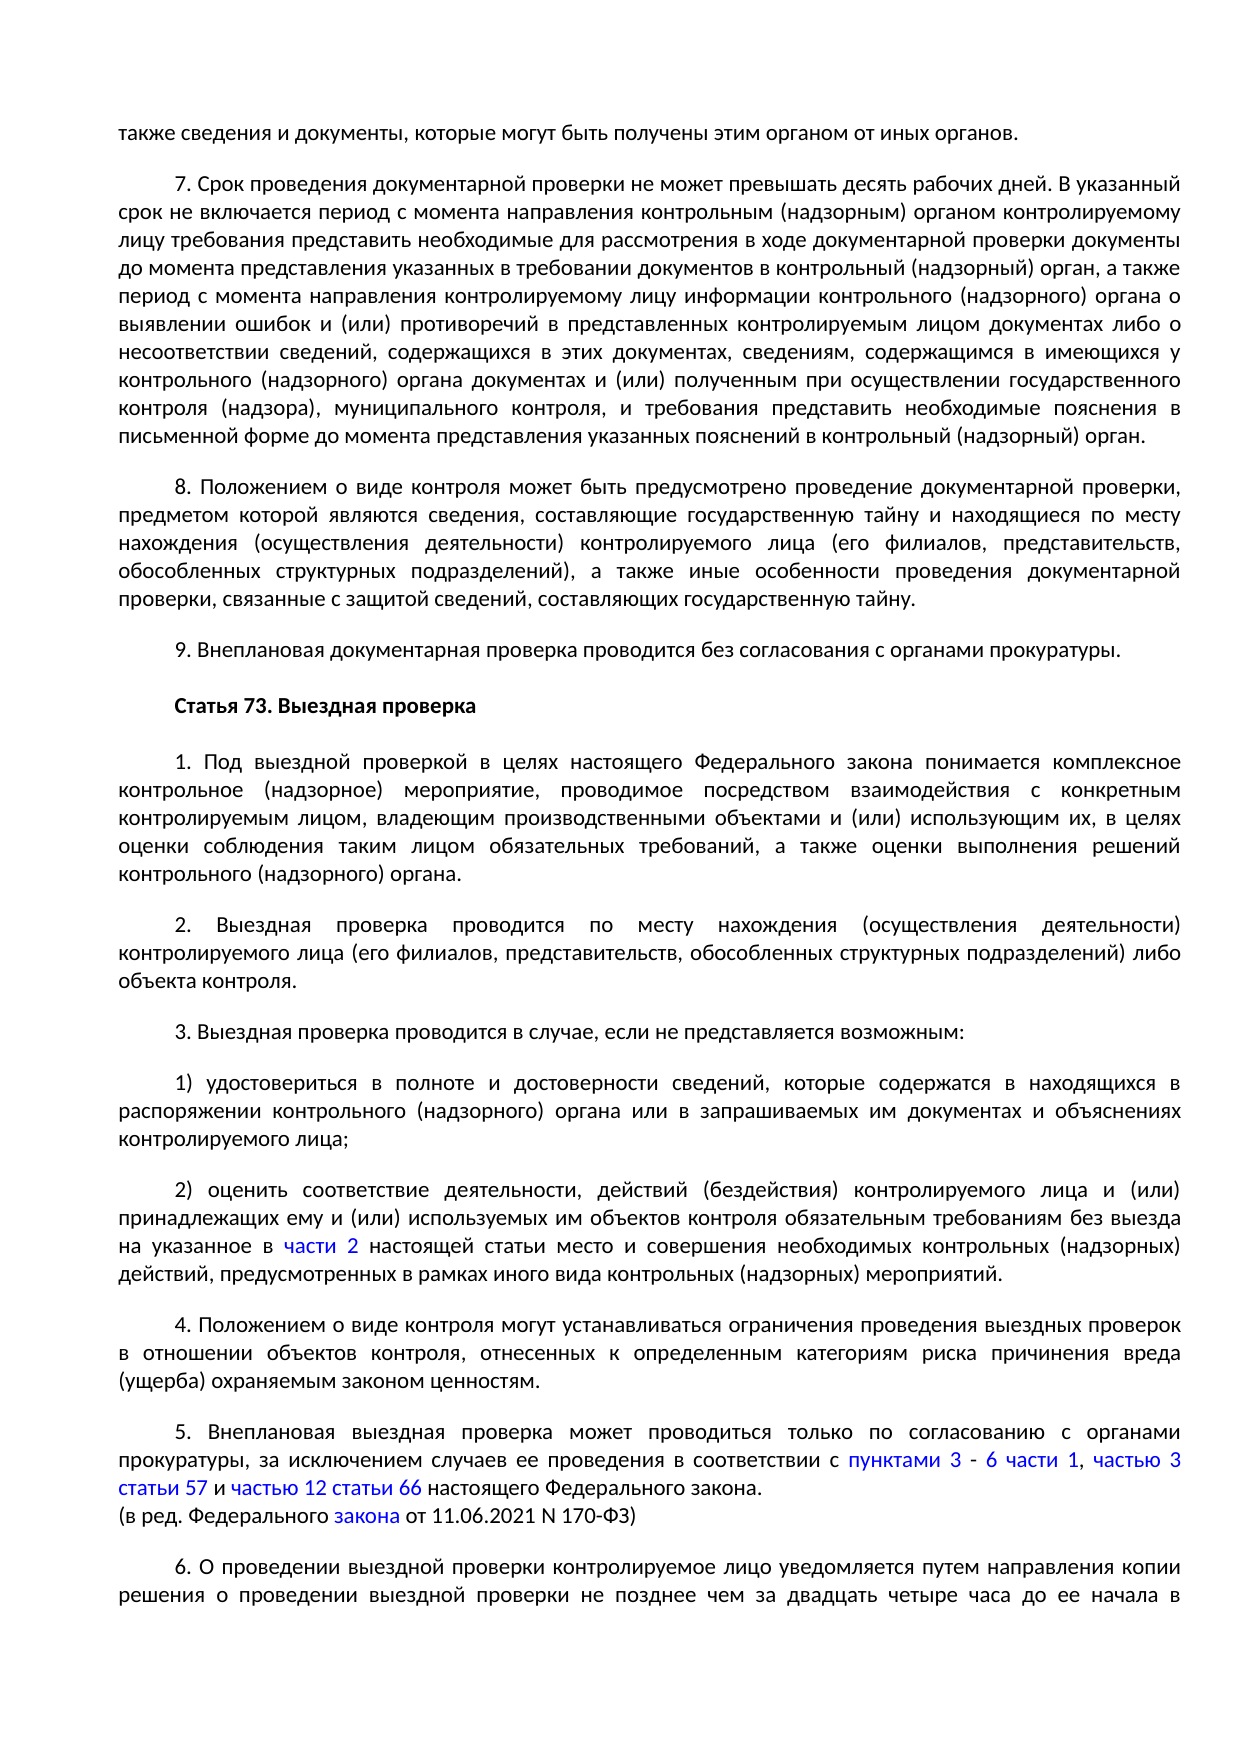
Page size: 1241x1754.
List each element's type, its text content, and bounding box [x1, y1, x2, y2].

text 3. Выездная проверка проводится в случае, если не представляется возможным: [118, 1017, 1181, 1045]
text 2. Выездная проверка проводится по месту нахождения (осуществления деятельности) контролируемого лица (его филиалов, представительств, обособленных структурных подразделений) либо объекта контроля. [118, 910, 1181, 994]
text 4. Положением о виде контроля могут устанавливаться ограничения проведения выездных проверок в отношении объектов контроля, отнесенных к определенным категориям риска причинения вреда (ущерба) охраняемым законом ценностям. [118, 1310, 1181, 1394]
text (в ред. Федерального закона от 11.06.2021 N 170-ФЗ) [118, 1501, 1181, 1529]
text 1. Под выездной проверкой в целях настоящего Федерального закона понимается комплексное контрольное (надзорное) мероприятие, проводимое посредством взаимодействия с конкретным контролируемым лицом, владеющим производственными объектами и (или) использующим их, в целях оценки соблюдения таким лицом обязательных требований, а также оценки выполнения решений контрольного (надзорного) органа. [118, 747, 1181, 887]
title Статья 73. Выездная проверка [118, 691, 1181, 719]
text 1) удостовериться в полноте и достоверности сведений, которые содержатся в находящихся в распоряжении контрольного (надзорного) органа или в запрашиваемых им документах и объяснениях контролируемого лица; [118, 1068, 1181, 1152]
text 7. Срок проведения документарной проверки не может превышать десять рабочих дней. В указанный срок не включается период с момента направления контрольным (надзорным) органом контролируемому лицу требования представить необходимые для рассмотрения в ходе документарной проверки документы до момента представления указанных в требовании документов в контрольный (надзорный) орган, а также период с момента направления контролируемому лицу информации контрольного (надзорного) органа о выявлении ошибок и (или) противоречий в представленных контролируемым лицом документах либо о несоответствии сведений, содержащихся в этих документах, сведениям, содержащимся в имеющихся у контрольного (надзорного) органа документах и (или) полученным при осуществлении государственного контроля (надзора), муниципального контроля, и требования представить необходимые пояснения в письменной форме до момента представления указанных пояснений в контрольный (надзорный) орган. [118, 169, 1181, 449]
text 2) оценить соответствие деятельности, действий (бездействия) контролируемого лица и (или) принадлежащих ему и (или) используемых им объектов контроля обязательным требованиям без выезда на указанное в части 2 настоящей статьи место и совершения необходимых контрольных (надзорных) действий, предусмотренных в рамках иного вида контрольных (надзорных) мероприятий. [118, 1175, 1181, 1287]
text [118, 118, 1181, 146]
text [118, 1552, 1181, 1608]
text 9. Внеплановая документарная проверка проводится без согласования с органами прокуратуры. [118, 635, 1181, 663]
text 8. Положением о виде контроля может быть предусмотрено проведение документарной проверки, предметом которой являются сведения, составляющие государственную тайну и находящиеся по месту нахождения (осуществления деятельности) контролируемого лица (его филиалов, представительств, обособленных структурных подразделений), а также иные особенности проведения документарной проверки, связанные с защитой сведений, составляющих государственную тайну. [118, 472, 1181, 612]
text 5. Внеплановая выездная проверка может проводиться только по согласованию с органами прокуратуры, за исключением случаев ее проведения в соответствии с пунктами 3 - 6 части 1, частью 3 статьи 57 и частью 12 статьи 66 настоящего Федерального закона. [118, 1417, 1181, 1501]
